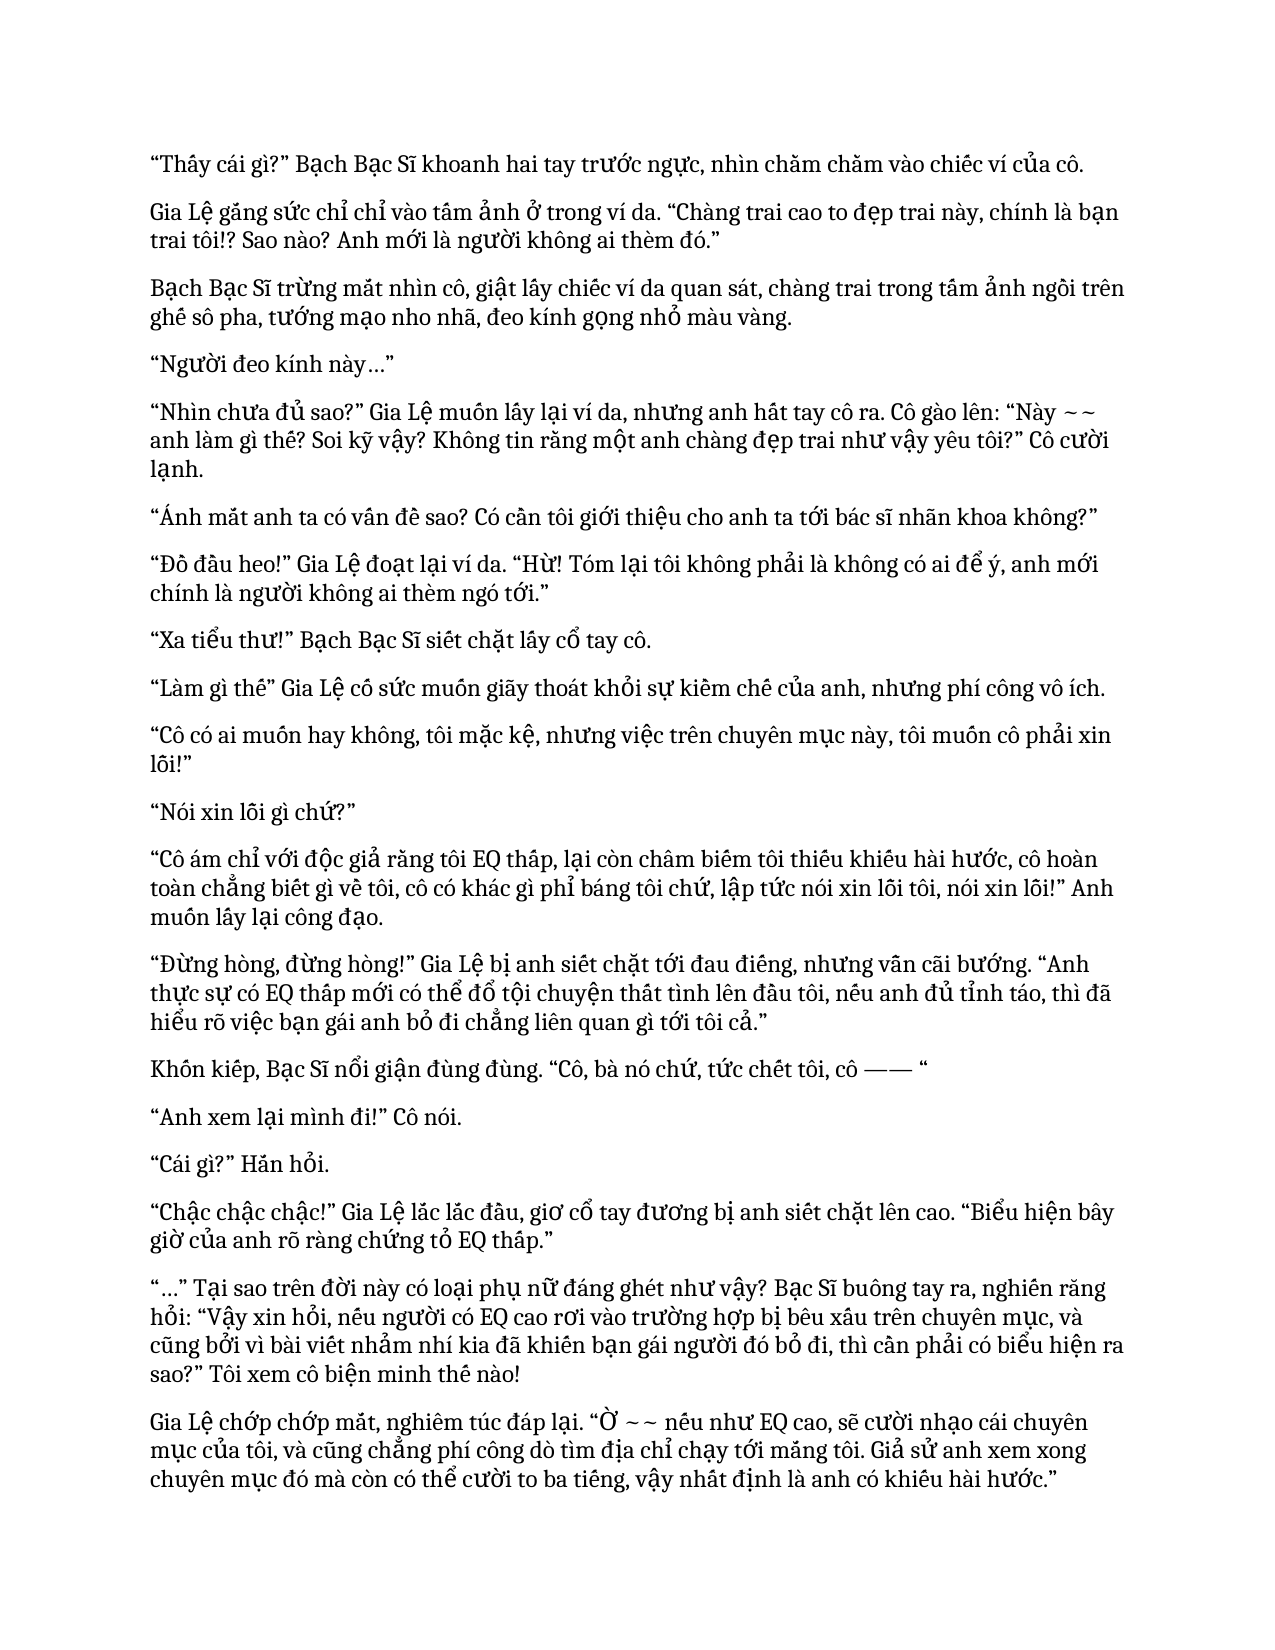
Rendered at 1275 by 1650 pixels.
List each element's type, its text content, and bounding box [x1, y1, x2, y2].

text “Chậc chậc chậc!” Gia Lệ lắc lắc đầu, giơ cổ tay đương bị anh siết chặt lên cao. “Biểu hiện bây giờ của anh rõ ràng chứng tỏ EQ thấp.” [150, 1197, 1125, 1255]
text “Làm gì thế” Gia Lệ cố sức muốn giãy thoát khỏi sự kiềm chế của anh, nhưng phí công vô ích. [150, 674, 1125, 702]
text “Người đeo kính này…” [150, 350, 1125, 379]
text “Ánh mắt anh ta có vấn đề sao? Có cần tôi giới thiệu cho anh ta tới bác sĩ nhãn khoa không?” [150, 502, 1125, 531]
text “Xa tiểu thư!” Bạch Bạc Sĩ siết chặt lấy cổ tay cô. [150, 626, 1125, 655]
text “Anh xem lại mình đi!” Cô nói. [150, 1102, 1125, 1131]
text “Cô ám chỉ với độc giả rằng tôi EQ thấp, lại còn châm biếm tôi thiếu khiếu hài hước, cô hoàn toàn chẳng biết gì về tôi, cô có khác gì phỉ báng tôi chứ, lập tức nói xin lỗi tôi, nói xin lỗi!” Anh muốn lấy lại công đạo. [150, 845, 1125, 931]
text “Đồ đầu heo!” Gia Lệ đoạt lại ví da. “Hừ! Tóm lại tôi không phải là không có ai để ý, anh mới chính là người không ai thèm ngó tới.” [150, 550, 1125, 607]
text “Nhìn chưa đủ sao?” Gia Lệ muốn lấy lại ví da, nhưng anh hất tay cô ra. Cô gào lên: “Này ~~ anh làm gì thế? Soi kỹ vậy? Không tin rằng một anh chàng đẹp trai như vậy yêu tôi?” Cô cười lạnh. [150, 397, 1125, 484]
text Gia Lệ chớp chớp mắt, nghiêm túc đáp lại. “Ờ ~~ nếu như EQ cao, sẽ cười nhạo cái chuyên mục của tôi, và cũng chẳng phí công dò tìm địa chỉ chạy tới mắng tôi. Giả sử anh xem xong chuyên mục đó mà còn có thể cười to ba tiếng, vậy nhất định là anh có khiếu hài hước.” [150, 1407, 1125, 1494]
text “Nói xin lỗi gì chứ?” [150, 797, 1125, 826]
text Khốn kiếp, Bạc Sĩ nổi giận đùng đùng. “Cô, bà nó chứ, tức chết tôi, cô —— “ [150, 1055, 1125, 1084]
text “Cô có ai muốn hay không, tôi mặc kệ, nhưng việc trên chuyên mục này, tôi muốn cô phải xin lỗi!” [150, 721, 1125, 779]
text “…” Tại sao trên đời này có loại phụ nữ đáng ghét như vậy? Bạc Sĩ buông tay ra, nghiến răng hỏi: “Vậy xin hỏi, nếu người có EQ cao rơi vào trường hợp bị bêu xấu trên chuyên mục, và cũng bởi vì bài viết nhảm nhí kia đã khiến bạn gái người đó bỏ đi, thì cần phải có biểu hiện ra sao?” Tôi xem cô biện minh thế nào! [150, 1274, 1125, 1389]
text Bạch Bạc Sĩ trừng mắt nhìn cô, giật lấy chiếc ví da quan sát, chàng trai trong tấm ảnh ngồi trên ghế sô pha, tướng mạo nho nhã, đeo kính gọng nhỏ màu vàng. [150, 274, 1125, 331]
text “Cái gì?” Hắn hỏi. [150, 1150, 1125, 1179]
text Gia Lệ gắng sức chỉ chỉ vào tấm ảnh ở trong ví da. “Chàng trai cao to đẹp trai này, chính là bạn trai tôi!? Sao nào? Anh mới là người không ai thèm đó.” [150, 197, 1125, 255]
text “Thấy cái gì?” Bạch Bạc Sĩ khoanh hai tay trước ngực, nhìn chằm chằm vào chiếc ví của cô. [150, 150, 1125, 179]
text “Đừng hòng, đừng hòng!” Gia Lệ bị anh siết chặt tới đau điếng, nhưng vẫn cãi bướng. “Anh thực sự có EQ thấp mới có thể đổ tội chuyện thất tình lên đầu tôi, nếu anh đủ tỉnh táo, thì đã hiểu rõ việc bạn gái anh bỏ đi chẳng liên quan gì tới tôi cả.” [150, 950, 1125, 1036]
